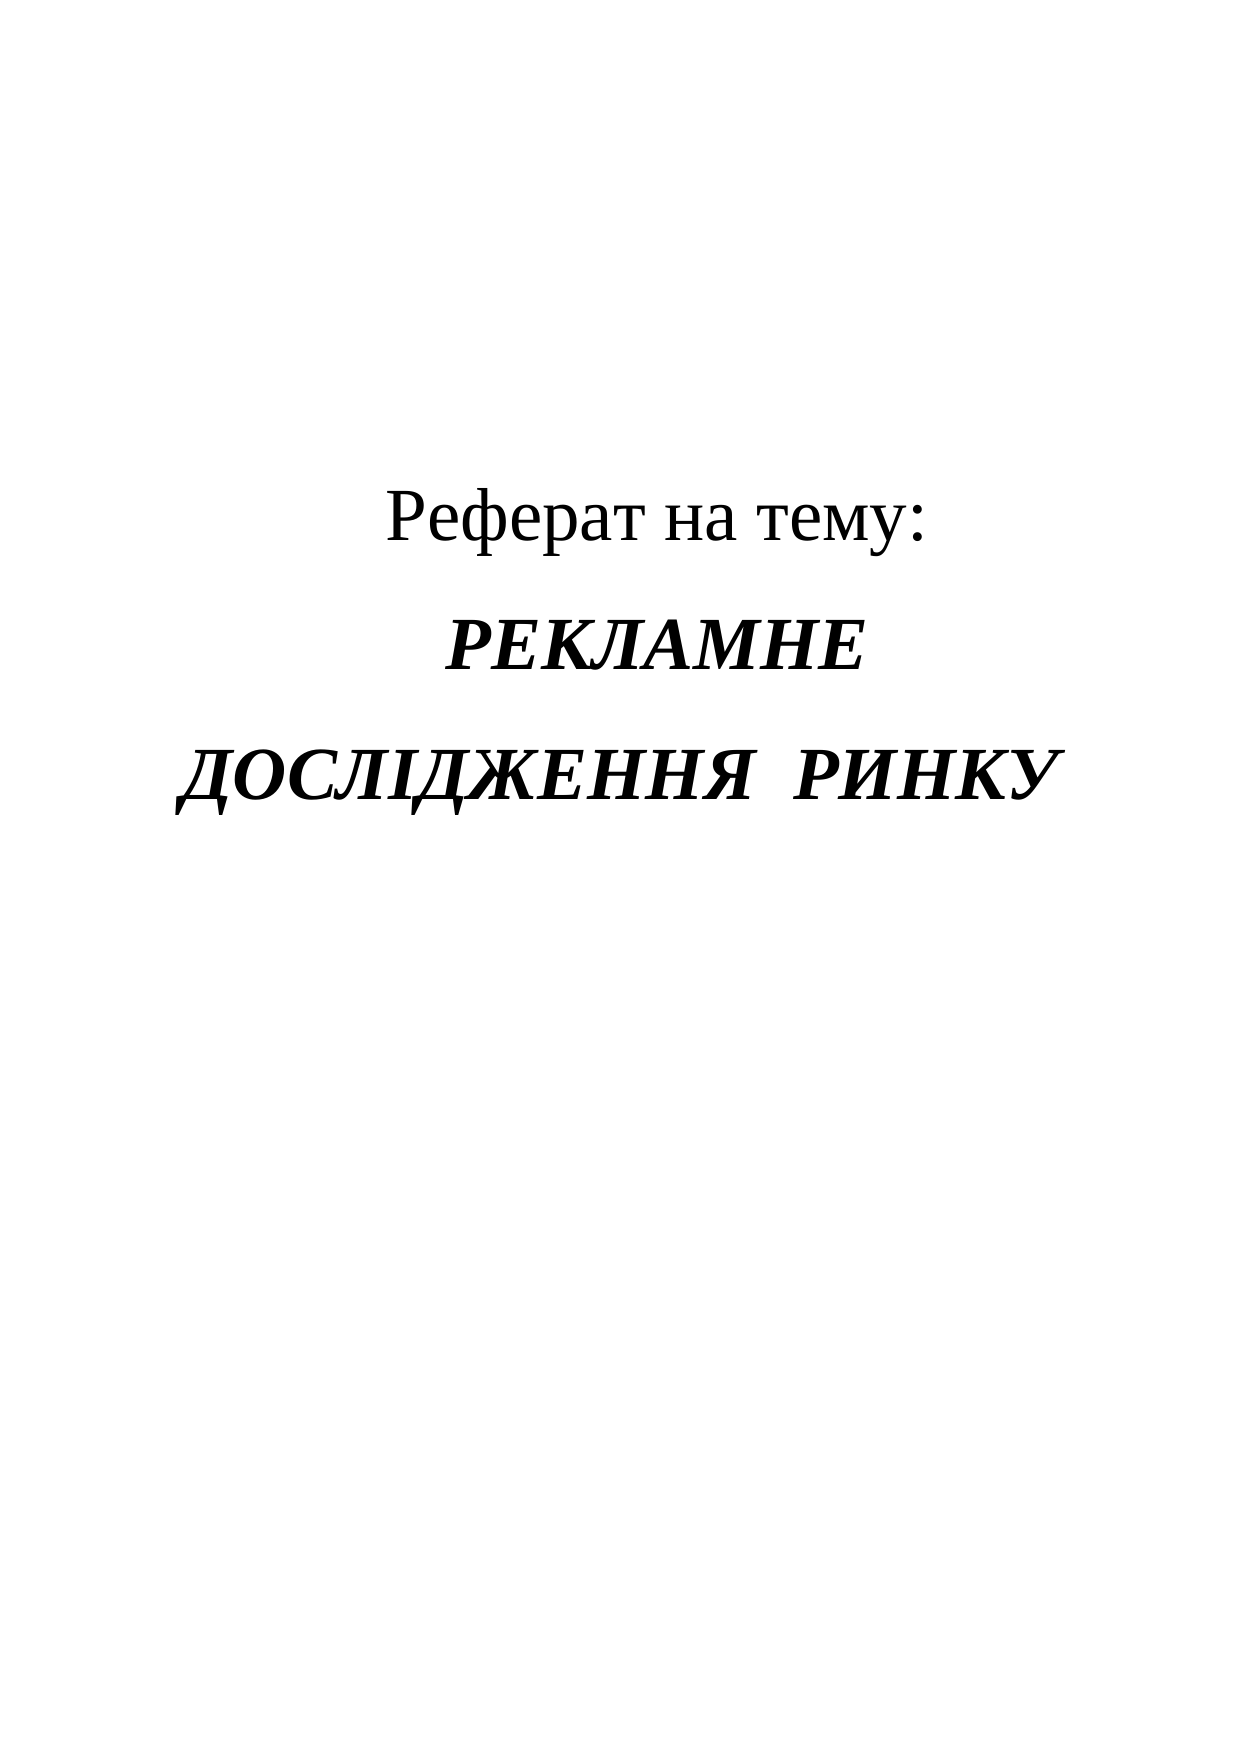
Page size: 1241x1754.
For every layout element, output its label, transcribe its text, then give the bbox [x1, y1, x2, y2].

text РЕКЛАМНЕ ДОСЛІДЖЕННЯ РИНКУ [118, 600, 1122, 815]
text Реферат на тему: [118, 470, 1122, 557]
